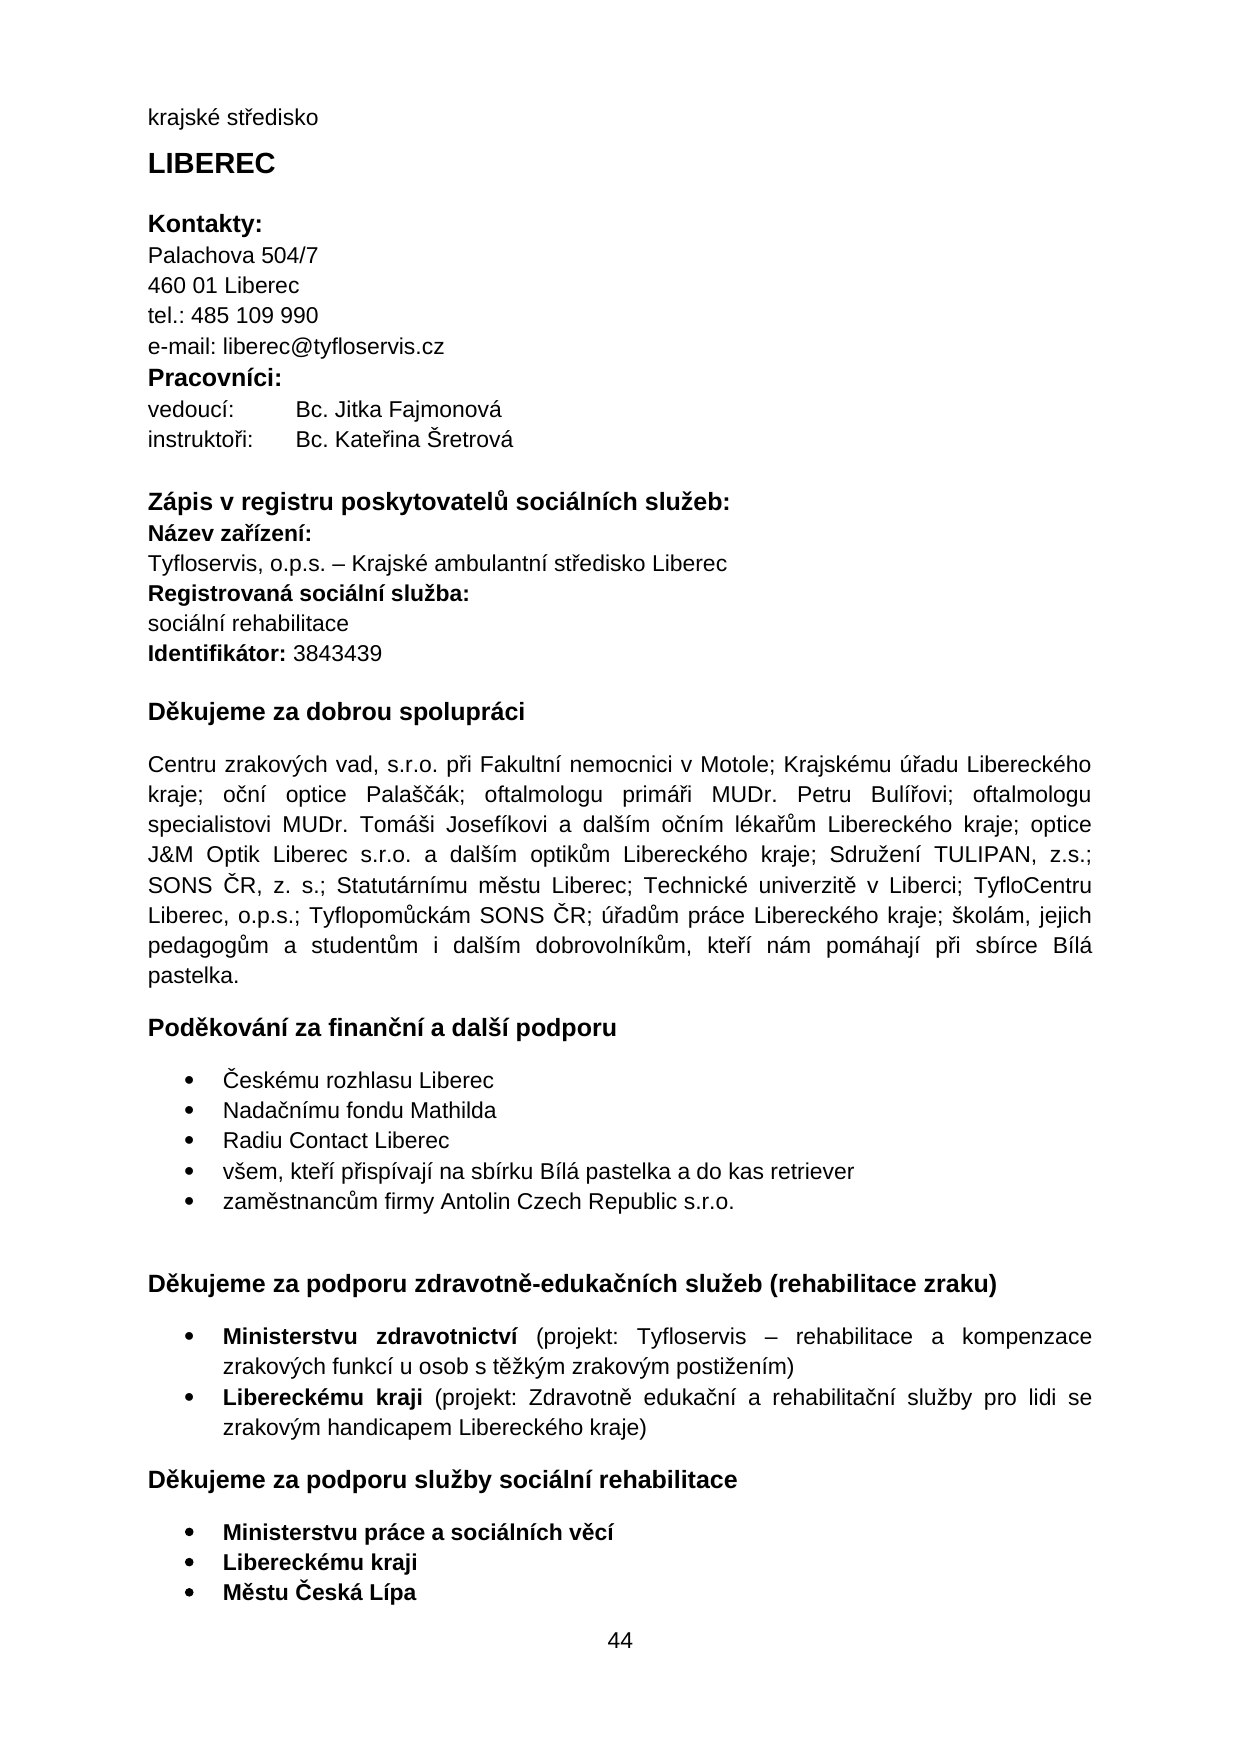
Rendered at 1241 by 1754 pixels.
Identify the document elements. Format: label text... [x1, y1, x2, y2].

list zaměstnancům firmy Antolin Czech Republic s.r.o. [185, 1188, 1092, 1214]
text Poděkování za finanční a další podporu [148, 1013, 1092, 1042]
text Děkujeme za podporu služby sociální rehabilitace [148, 1465, 1092, 1493]
list Libereckému kraji [185, 1549, 1092, 1575]
text Registrovaná sociální služba: [148, 580, 1092, 606]
list Městu Česká Lípa [185, 1579, 1092, 1605]
list Ministerstvu zdravotnictví (projekt: Tyfloservis – rehabilitace a kompenzace zrakových funkcí u osob s těžkým zrakovým postižením) [185, 1323, 1092, 1379]
text Tyfloservis, o.p.s. – Krajské ambulantní středisko Liberec [148, 550, 1092, 576]
text e-mail: liberec@tyfloservis.cz [148, 333, 1092, 359]
text vedoucí: Bc. Jitka Fajmonová [148, 396, 1092, 422]
list Českému rozhlasu Liberec [185, 1067, 1092, 1093]
list Radiu Contact Liberec [185, 1127, 1092, 1154]
text LIBEREC [148, 146, 1092, 180]
text Děkujeme za podporu zdravotně-edukačních služeb (rehabilitace zraku) [148, 1269, 1092, 1298]
text Palachova 504/7 [148, 242, 1092, 268]
list Nadačnímu fondu Mathilda [185, 1097, 1092, 1124]
text Název zařízení: [148, 519, 1092, 546]
text Kontakty: [148, 209, 1092, 238]
list Libereckému kraji (projekt: Zdravotně edukační a rehabilitační služby pro lidi se zrakovým handicapem Libereckého kraje) [185, 1383, 1092, 1440]
text Centru zrakových vad, s.r.o. při Fakultní nemocnici v Motole; Krajskému úřadu Libereckého kraje; oční optice Palaščák; oftalmologu primáři MUDr. Petru Bulířovi; oftalmologu specialistovi MUDr. Tomáši Josefíkovi a dalším očním lékařům Libereckého kraje; optice J&M Optik Liberec s.r.o. a dalším optikům Libereckého kraje; Sdružení TULIPAN, z.s.; SONS ČR, z. s.; Statutárnímu městu Liberec; Technické univerzitě v Liberci; TyfloCentru Liberec, o.p.s.; Tyflopomůckám SONS ČR; úřadům práce Libereckého kraje; školám, jejich pedagogům a studentům i dalším dobrovolníkům, kteří nám pomáhají při sbírce Bílá pastelka. [148, 751, 1092, 988]
text Děkujeme za dobrou spolupráci [148, 697, 1092, 726]
text 460 01 Liberec [148, 272, 1092, 298]
text tel.: 485 109 990 [148, 302, 1092, 329]
text instruktoři: Bc. Kateřina Šretrová [148, 426, 1092, 452]
list Ministerstvu práce a sociálních věcí [185, 1518, 1092, 1545]
text sociální rehabilitace [148, 610, 1092, 636]
text Pracovníci: [148, 363, 1092, 392]
text Zápis v registru poskytovatelů sociálních služeb: [148, 486, 1092, 515]
text krajské středisko [148, 103, 1092, 130]
text Identifikátor: 3843439 [148, 640, 1092, 667]
list všem, kteří přispívají na sbírku Bílá pastelka a do kas retriever [185, 1158, 1092, 1184]
